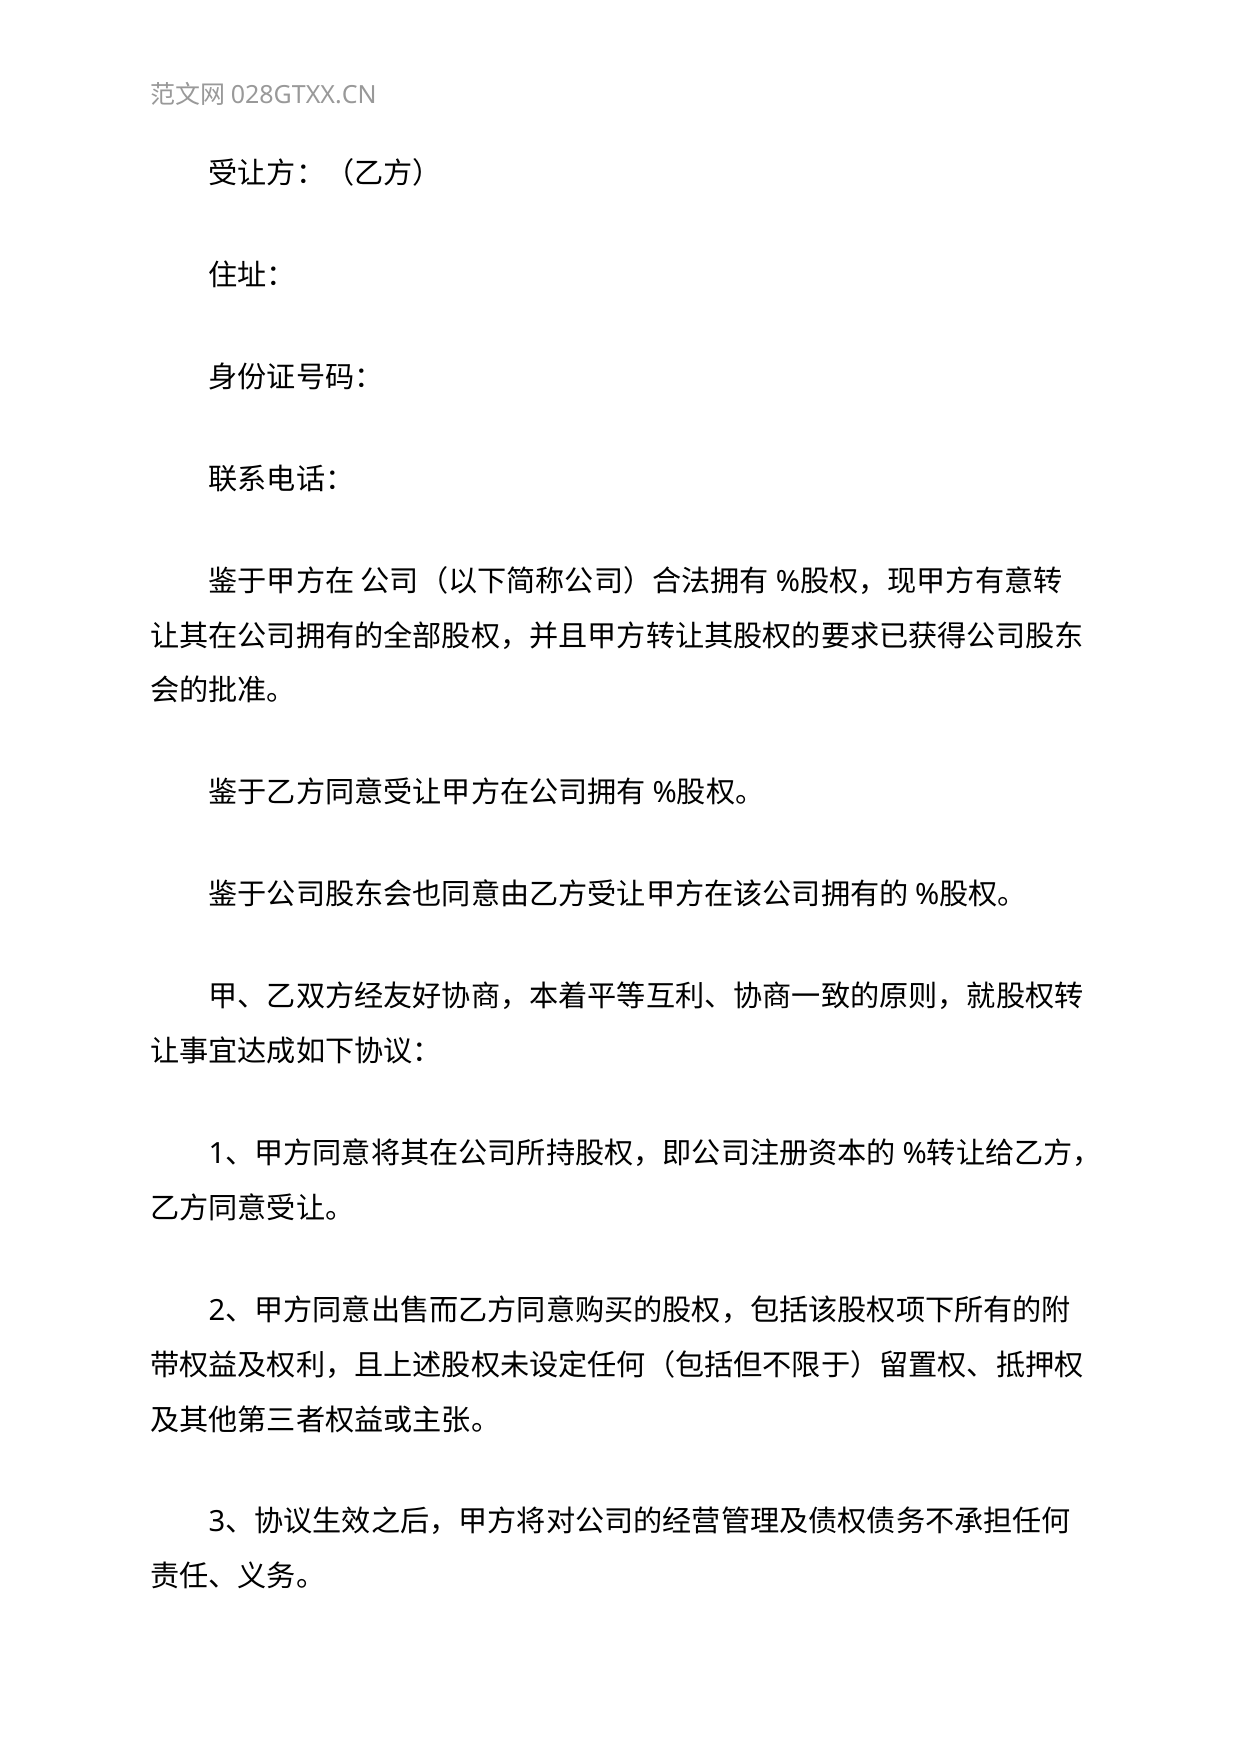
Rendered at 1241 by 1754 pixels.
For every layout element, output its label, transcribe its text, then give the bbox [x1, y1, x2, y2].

text 住址： [150, 252, 1090, 294]
text 联系电话： [150, 455, 1090, 498]
text 鉴于乙方同意受让甲方在公司拥有 %股权。 [150, 769, 1090, 811]
text 鉴于甲方在 公司（以下简称公司）合法拥有 %股权，现甲方有意转让其在公司拥有的全部股权，并且甲方转让其股权的要求已获得公司股东会的批准。 [150, 557, 1090, 709]
text 2、甲方同意出售而乙方同意购买的股权，包括该股权项下所有的附带权益及权利，且上述股权未设定任何（包括但不限于）留置权、抵押权及其他第三者权益或主张。 [150, 1286, 1090, 1438]
text 受让方：（乙方） [150, 150, 1090, 192]
text 鉴于公司股东会也同意由乙方受让甲方在该公司拥有的 %股权。 [150, 871, 1090, 913]
text 3、协议生效之后，甲方将对公司的经营管理及债权债务不承担任何责任、义务。 [150, 1498, 1090, 1595]
text 1、甲方同意将其在公司所持股权，即公司注册资本的 %转让给乙方，乙方同意受让。 [150, 1129, 1090, 1227]
text 甲、乙双方经友好协商，本着平等互利、协商一致的原则，就股权转让事宜达成如下协议： [150, 973, 1090, 1070]
text 身份证号码： [150, 353, 1090, 396]
